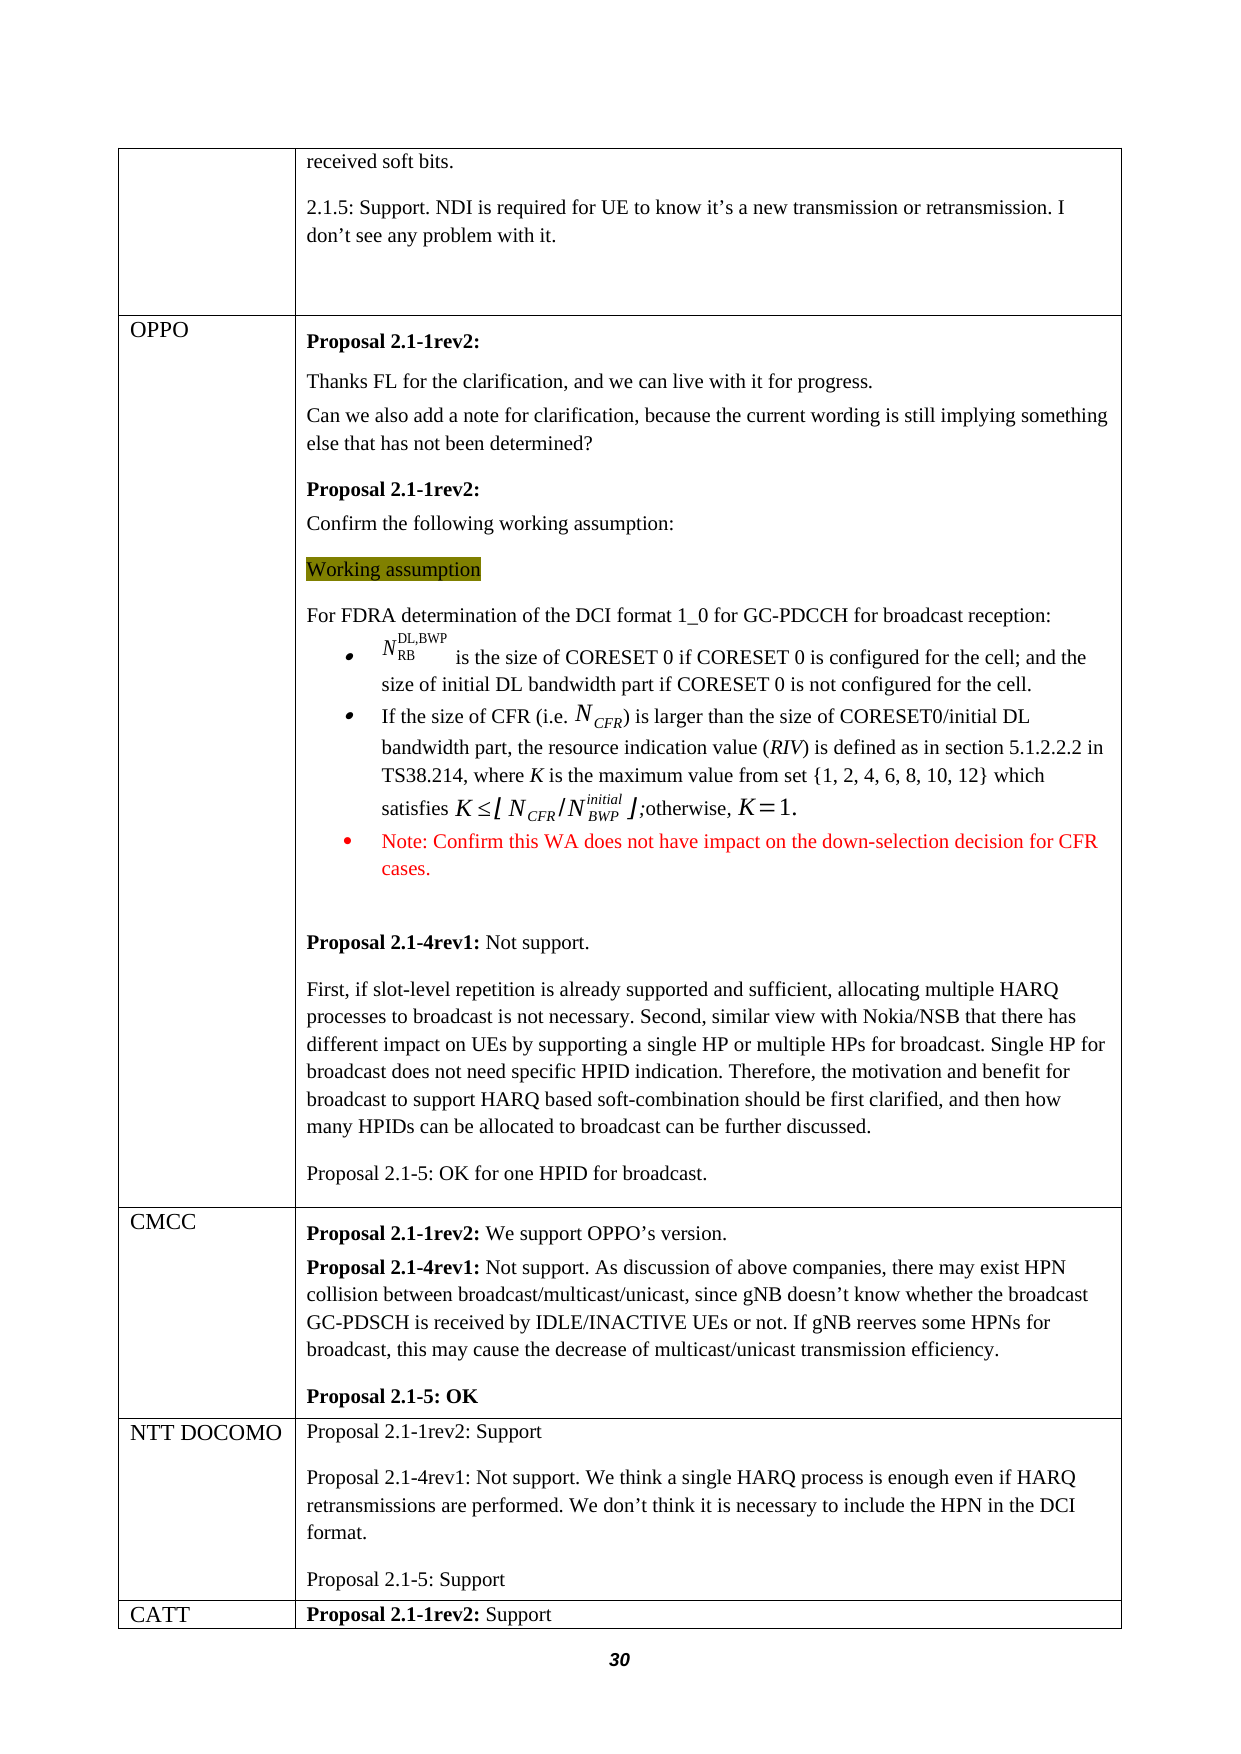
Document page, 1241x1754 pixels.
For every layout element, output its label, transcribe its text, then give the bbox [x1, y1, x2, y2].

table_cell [296, 149, 1121, 315]
table_cell Proposal 2.1-1rev2: We support OPPO’s version. Proposal 2.1-4rev1: Not support. As discussion of above companies, there may exist HPN collision between broadcast/multicast/unicast, since gNB doesn’t know whether the broadcast GC-PDSCH is received by IDLE/INACTIVE UEs or not. If gNB reerves some HPNs for broadcast, this may cause the decrease of multicast/unicast transmission efficiency. Proposal 2.1-5: OK [296, 1208, 1121, 1418]
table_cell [119, 149, 295, 315]
table_cell CATT [119, 1601, 295, 1628]
table_cell NTT DOCOMO [119, 1419, 295, 1600]
table_cell Proposal 2.1-1rev2: Support Proposal 2.1-4rev1: Not support. We think a single HARQ process is enough even if HARQ retransmissions are performed. We don’t think it is necessary to include the HPN in the DCI format. Proposal 2.1-5: Support [296, 1419, 1121, 1600]
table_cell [296, 1601, 1121, 1628]
table_cell Proposal 2.1-1rev2: Thanks FL for the clarification, and we can live with it for progress. Can we also add a note for clarification, because the current wording is still implying something else that has not been determined? Proposal 2.1-1rev2: Confirm the following working assumption: Working assumption For FDRA determination of the DCI format 1_0 for GC-PDCCH for broadcast reception: is the size of CORESET 0 if CORESET 0 is configured for the cell; and the size of initial DL bandwidth part if CORESET 0 is not configured for the cell. If the size of CFR (i.e. ) is larger than the size of CORESET0/initial DL bandwidth part, the resource indication value (RIV) is defined as in section 5.1.2.2.2 in TS38.214, where K is the maximum value from set {1, 2, 4, 6, 8, 10, 12} which satisfies ;otherwise, Note: Confirm this WA does not have impact on the down-selection decision for CFR cases. Proposal 2.1-4rev1: Not support. First, if slot-level repetition is already supported and sufficient, allocating multiple HARQ processes to broadcast is not necessary. Second, similar view with Nokia/NSB that there has different impact on UEs by supporting a single HP or multiple HPs for broadcast. Single HP for broadcast does not need specific HPID indication. Therefore, the motivation and benefit for broadcast to support HARQ based soft-combination should be first clarified, and then how many HPIDs can be allocated to broadcast can be further discussed. Proposal 2.1-5: OK for one HPID for broadcast. [296, 316, 1121, 1207]
table_cell OPPO [119, 316, 295, 1207]
table_cell CMCC [119, 1208, 295, 1418]
